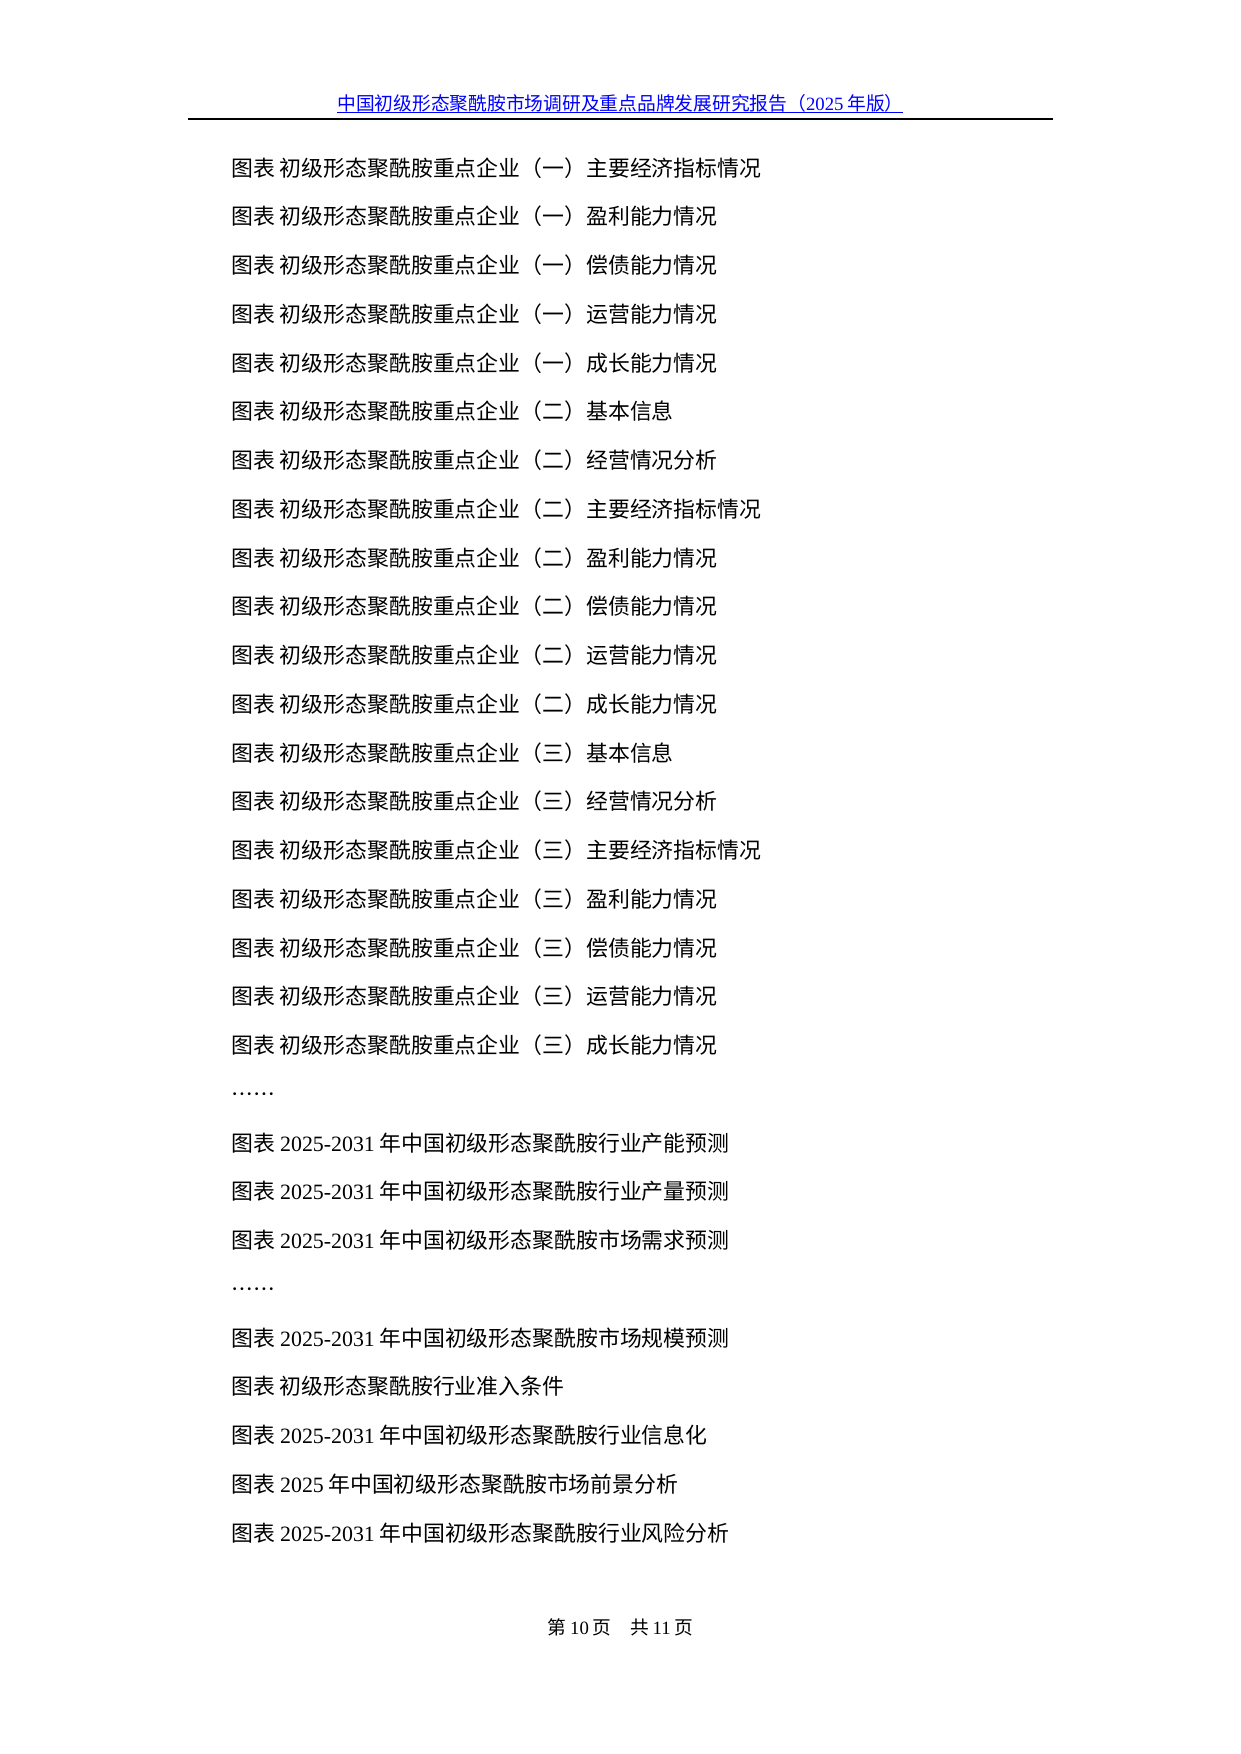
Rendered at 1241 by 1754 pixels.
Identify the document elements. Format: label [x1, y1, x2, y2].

text [187, 150, 1053, 1548]
